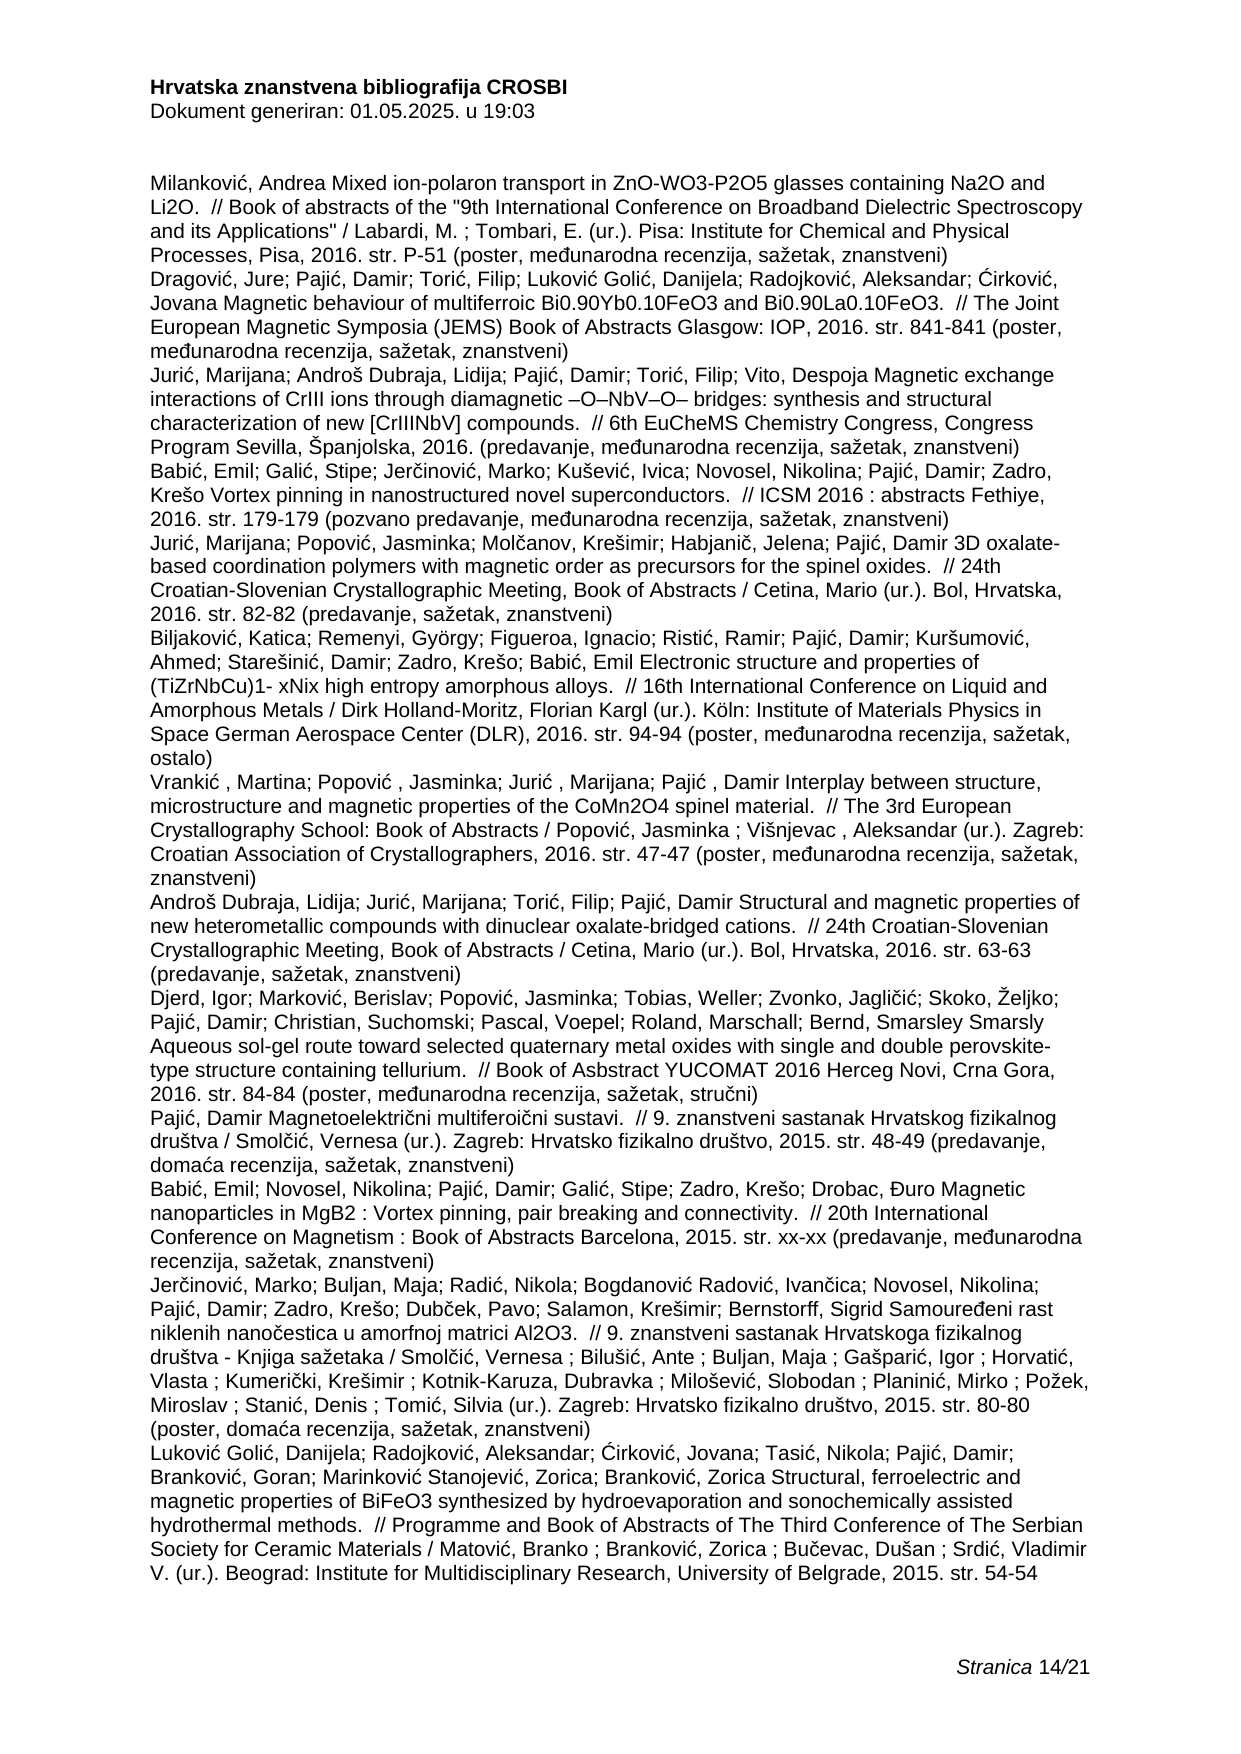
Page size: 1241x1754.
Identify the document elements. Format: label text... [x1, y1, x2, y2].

text Pajić, Damir [150, 1105, 1090, 1177]
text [150, 171, 1090, 267]
text Dragović, Jure; Pajić, Damir; Torić, Filip; Luković Golić, Danijela; Radojković, Aleksandar; Ćirković, Jovana [150, 267, 1090, 363]
text Androš Dubraja, Lidija; Jurić, Marijana; Torić, Filip; Pajić, Damir [150, 890, 1090, 986]
text Jurić, Marijana; Popović, Jasminka; Molčanov, Krešimir; Habjanič, Jelena; Pajić, Damir [150, 530, 1090, 626]
text Babić, Emil; Galić, Stipe; Jerčinović, Marko; Kušević, Ivica; Novosel, Nikolina; Pajić, Damir; Zadro, Krešo [150, 458, 1090, 530]
text Jerčinović, Marko; Buljan, Maja; Radić, Nikola; Bogdanović Radović, Ivančica; Novosel, Nikolina; Pajić, Damir; Zadro, Krešo; Dubček, Pavo; Salamon, Krešimir; Bernstorff, Sigrid [150, 1273, 1090, 1441]
text Jurić, Marijana; Androš Dubraja, Lidija; Pajić, Damir; Torić, Filip; Vito, Despoja [150, 363, 1090, 458]
text Vrankić , Martina; Popović , Jasminka; Jurić , Marijana; Pajić , Damir [150, 770, 1090, 890]
text Djerd, Igor; Marković, Berislav; Popović, Jasminka; Tobias, Weller; Zvonko, Jagličić; Skoko, Željko; Pajić, Damir; Christian, Suchomski; Pascal, Voepel; Roland, Marschall; Bernd, Smarsley Smarsly [150, 986, 1090, 1105]
text Babić, Emil; Novosel, Nikolina; Pajić, Damir; Galić, Stipe; Zadro, Krešo; Drobac, Đuro [150, 1177, 1090, 1273]
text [150, 1441, 1090, 1584]
text Biljaković, Katica; Remenyi, György; Figueroa, Ignacio; Ristić, Ramir; Pajić, Damir; Kuršumović, Ahmed; Starešinić, Damir; Zadro, Krešo; Babić, Emil [150, 626, 1090, 770]
